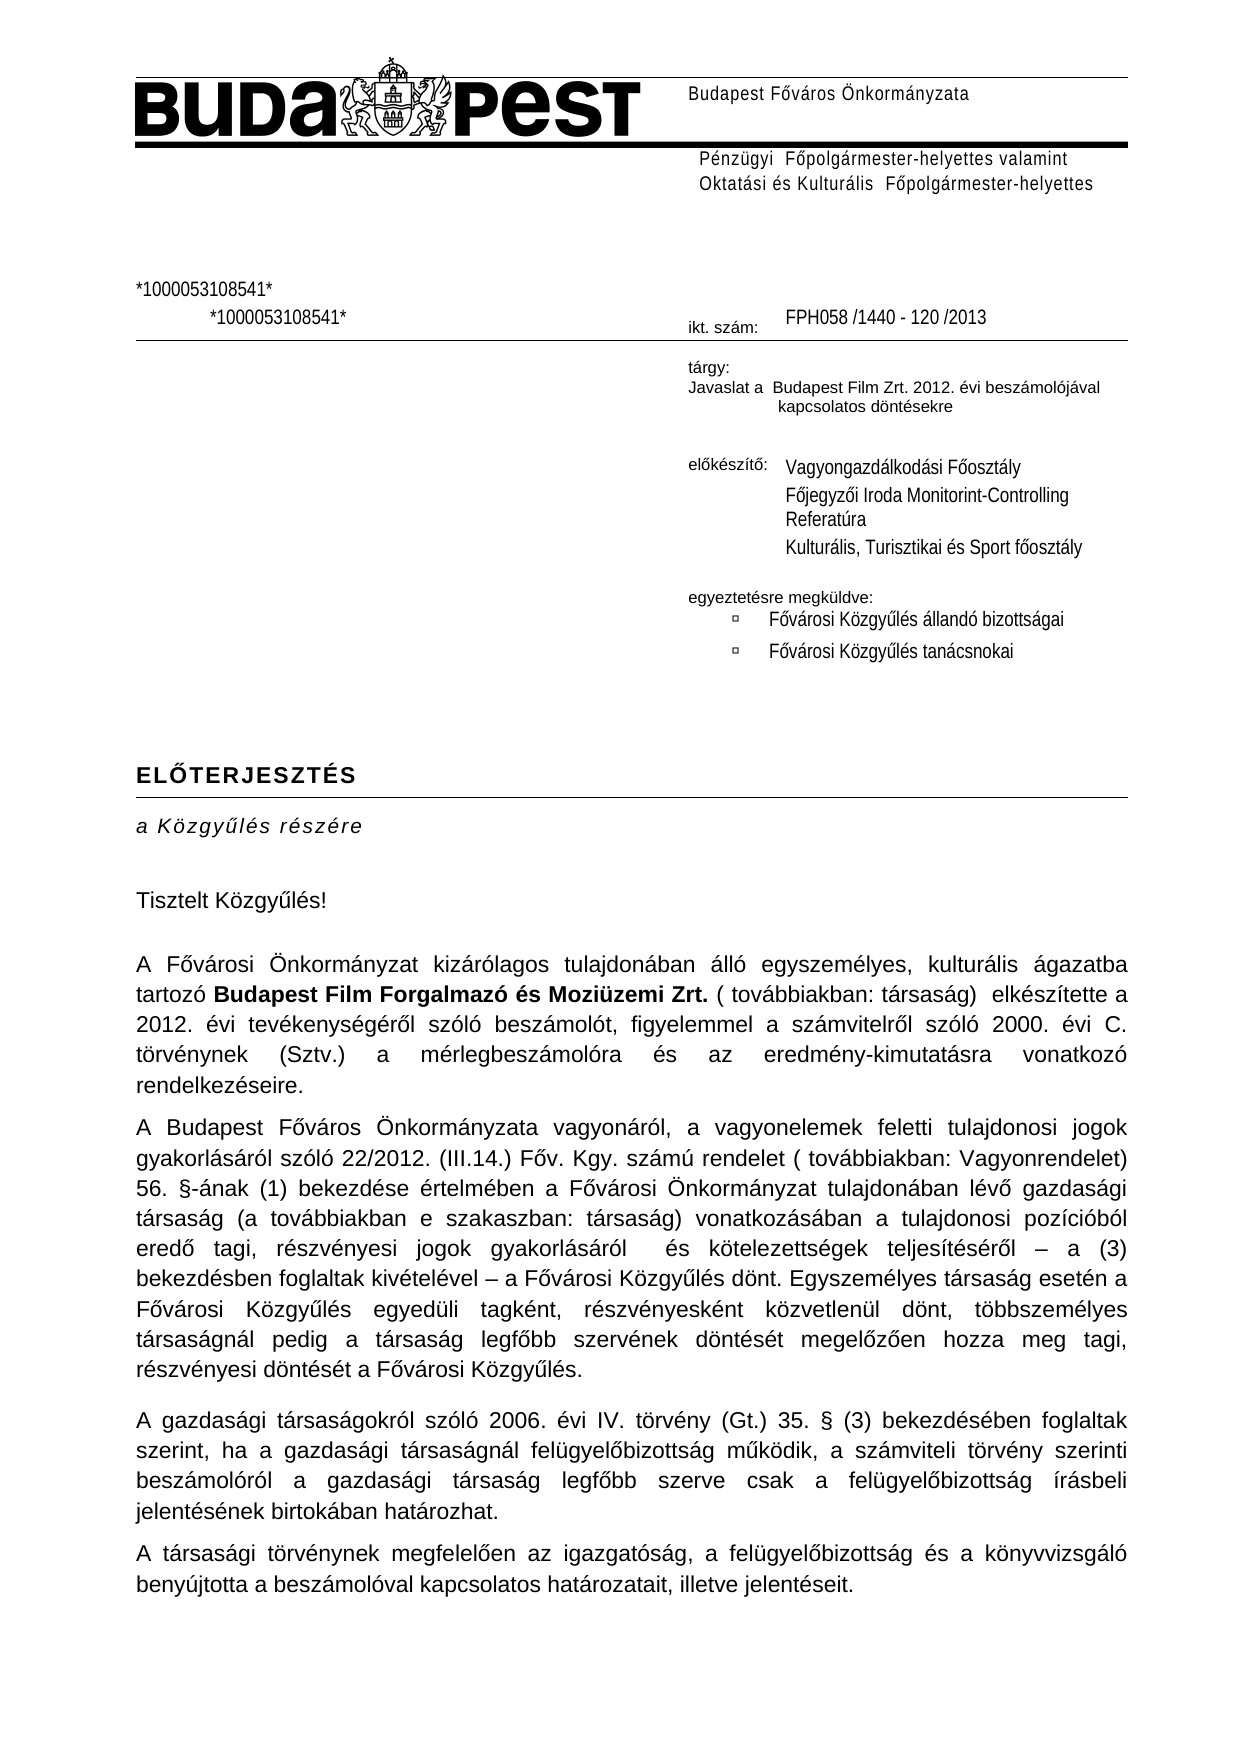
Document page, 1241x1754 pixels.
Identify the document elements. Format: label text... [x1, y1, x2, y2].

text Tisztelt Közgyűlés! [136, 887, 1128, 914]
picture [135, 78, 1128, 148]
text A Fővárosi Önkormányzat kizárólagos tulajdonában álló egyszemélyes, kulturális ágazatba tartozó Budapest Film Forgalmazó és Moziüzemi Zrt. ( továbbiakban: társaság) elkészítette a 2012. évi tevékenységéről szóló beszámolót, figyelemmel a számvitelről szóló 2000. évi C. törvénynek (Sztv.) a mérlegbeszámolóra és az eredmény-kimutatásra vonatkozó rendelkezéseire. [136, 951, 1128, 1098]
picture [135, 57, 1128, 77]
text Előterjesztés [136, 762, 1128, 797]
text A társasági törvénynek megfelelően az igazgatóság, a felügyelőbizottság és a könyvvizsgáló benyújtotta a beszámolóval kapcsolatos határozatait, illetve jelentéseit. [136, 1540, 1128, 1597]
text A Budapest Főváros Önkormányzata vagyonáról, a vagyonelemek feletti tulajdonosi jogok gyakorlásáról szóló 22/2012. (III.14.) Főv. Kgy. számú rendelet ( továbbiakban: Vagyonrendelet) 56. §-ának (1) bekezdése értelmében a Fővárosi Önkormányzat tulajdonában lévő gazdasági társaság (a továbbiakban e szakaszban: társaság) vonatkozásában a tulajdonosi pozícióból eredő tagi, részvényesi jogok gyakorlásáról és kötelezettségek teljesítéséről – a (3) bekezdésben foglaltak kivételével – a Fővárosi Közgyűlés dönt. Egyszemélyes társaság esetén a Fővárosi Közgyűlés egyedüli tagként, részvényesként közvetlenül dönt, többszemélyes társaságnál pedig a társaság legfőbb szervének döntését megelőzően hozza meg tagi, részvényesi döntését a Fővárosi Közgyűlés. [136, 1114, 1128, 1382]
text A gazdasági társaságokról szóló 2006. évi IV. törvény (Gt.) 35. § (3) bekezdésében foglaltak szerint, ha a gazdasági társaságnál felügyelőbizottság működik, a számviteli törvény szerinti beszámolóról a gazdasági társaság legfőbb szerve csak a felügyelőbizottság írásbeli jelentésének birtokában határozhat. [136, 1407, 1128, 1524]
text a Közgyűlés részére [136, 814, 1128, 838]
